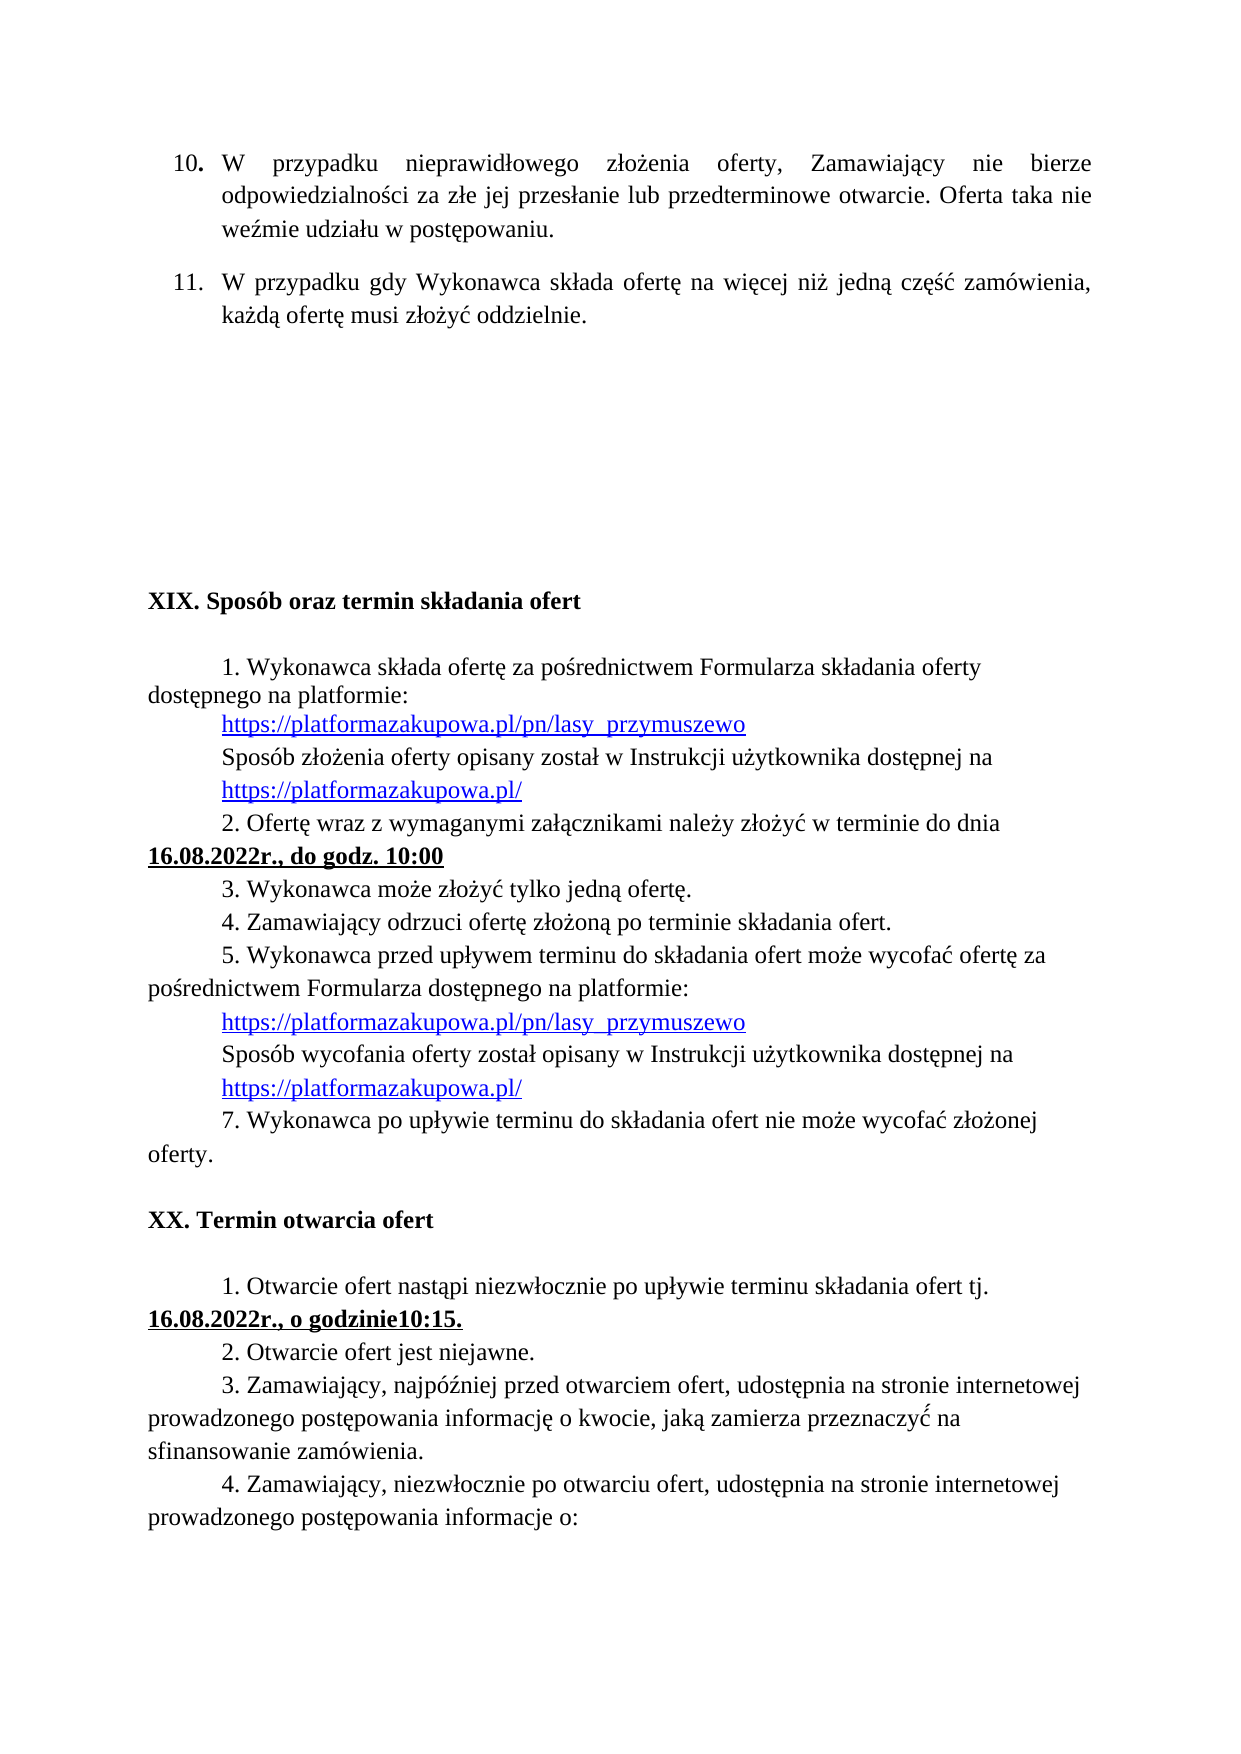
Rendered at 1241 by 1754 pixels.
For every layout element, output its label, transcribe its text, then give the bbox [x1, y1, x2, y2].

text 4. Zamawiający odrzuci ofertę złożoną po terminie składania ofert. [148, 907, 1093, 936]
text 3. Wykonawca może złożyć tylko jedną ofertę. [148, 874, 1093, 903]
text https://platformazakupowa.pl/pn/lasy_przymuszewo [148, 709, 1093, 738]
text 4. Zamawiający, niezwłocznie po otwarciu ofert, udostępnia na stronie internetowej prowadzonego postępowania informacje o: [148, 1469, 1093, 1531]
text 2. Otwarcie ofert jest niejawne. [148, 1337, 1093, 1366]
text 10. W przypadku nieprawidłowego złożenia oferty, Zamawiający nie bierze odpowiedzialności za złe jej przesłanie lub przedterminowe otwarcie. Oferta taka nie weźmie udziału w postępowaniu. [148, 148, 1093, 242]
text XIX. Sposób oraz termin składania ofert [148, 586, 1093, 614]
text https://platformazakupowa.pl/pn/lasy_przymuszewo [148, 1007, 1093, 1035]
text 2. Ofertę wraz z wymaganymi załącznikami należy złożyć w terminie do dnia 16.08.2022r., do godz. 10:00 [148, 808, 1093, 870]
text 5. Wykonawca przed upływem terminu do składania ofert może wycofać ofertę za pośrednictwem Formularza dostępnego na platformie: [148, 941, 1093, 1002]
text 3. Zamawiający, najpóźniej przed otwarciem ofert, udostępnia na stronie internetowej prowadzonego postępowania informację o kwocie, jaką zamierza przeznaczyć́ na sfinansowanie zamówienia. [148, 1370, 1093, 1464]
text XX. Termin otwarcia ofert [148, 1205, 1093, 1233]
text Sposób złożenia oferty opisany został w Instrukcji użytkownika dostępnej na [148, 742, 1093, 771]
text 7. Wykonawca po upływie terminu do składania ofert nie może wycofać złożonej oferty. [148, 1106, 1093, 1167]
text 1. Wykonawca składa ofertę za pośrednictwem Formularza składania oferty dostępnego na platformie: [148, 652, 1093, 709]
text https://platformazakupowa.pl/ [148, 775, 1093, 804]
text Sposób wycofania oferty został opisany w Instrukcji użytkownika dostępnej na https://platformazakupowa.pl/ [221, 1039, 1093, 1101]
text 1. Otwarcie ofert nastąpi niezwłocznie po upływie terminu składania ofert tj. 16.08.2022r., o godzinie10:15. [148, 1271, 1093, 1332]
text 11. W przypadku gdy Wykonawca składa ofertę na więcej niż jedną część zamówienia, każdą ofertę musi złożyć oddzielnie. [148, 267, 1093, 329]
